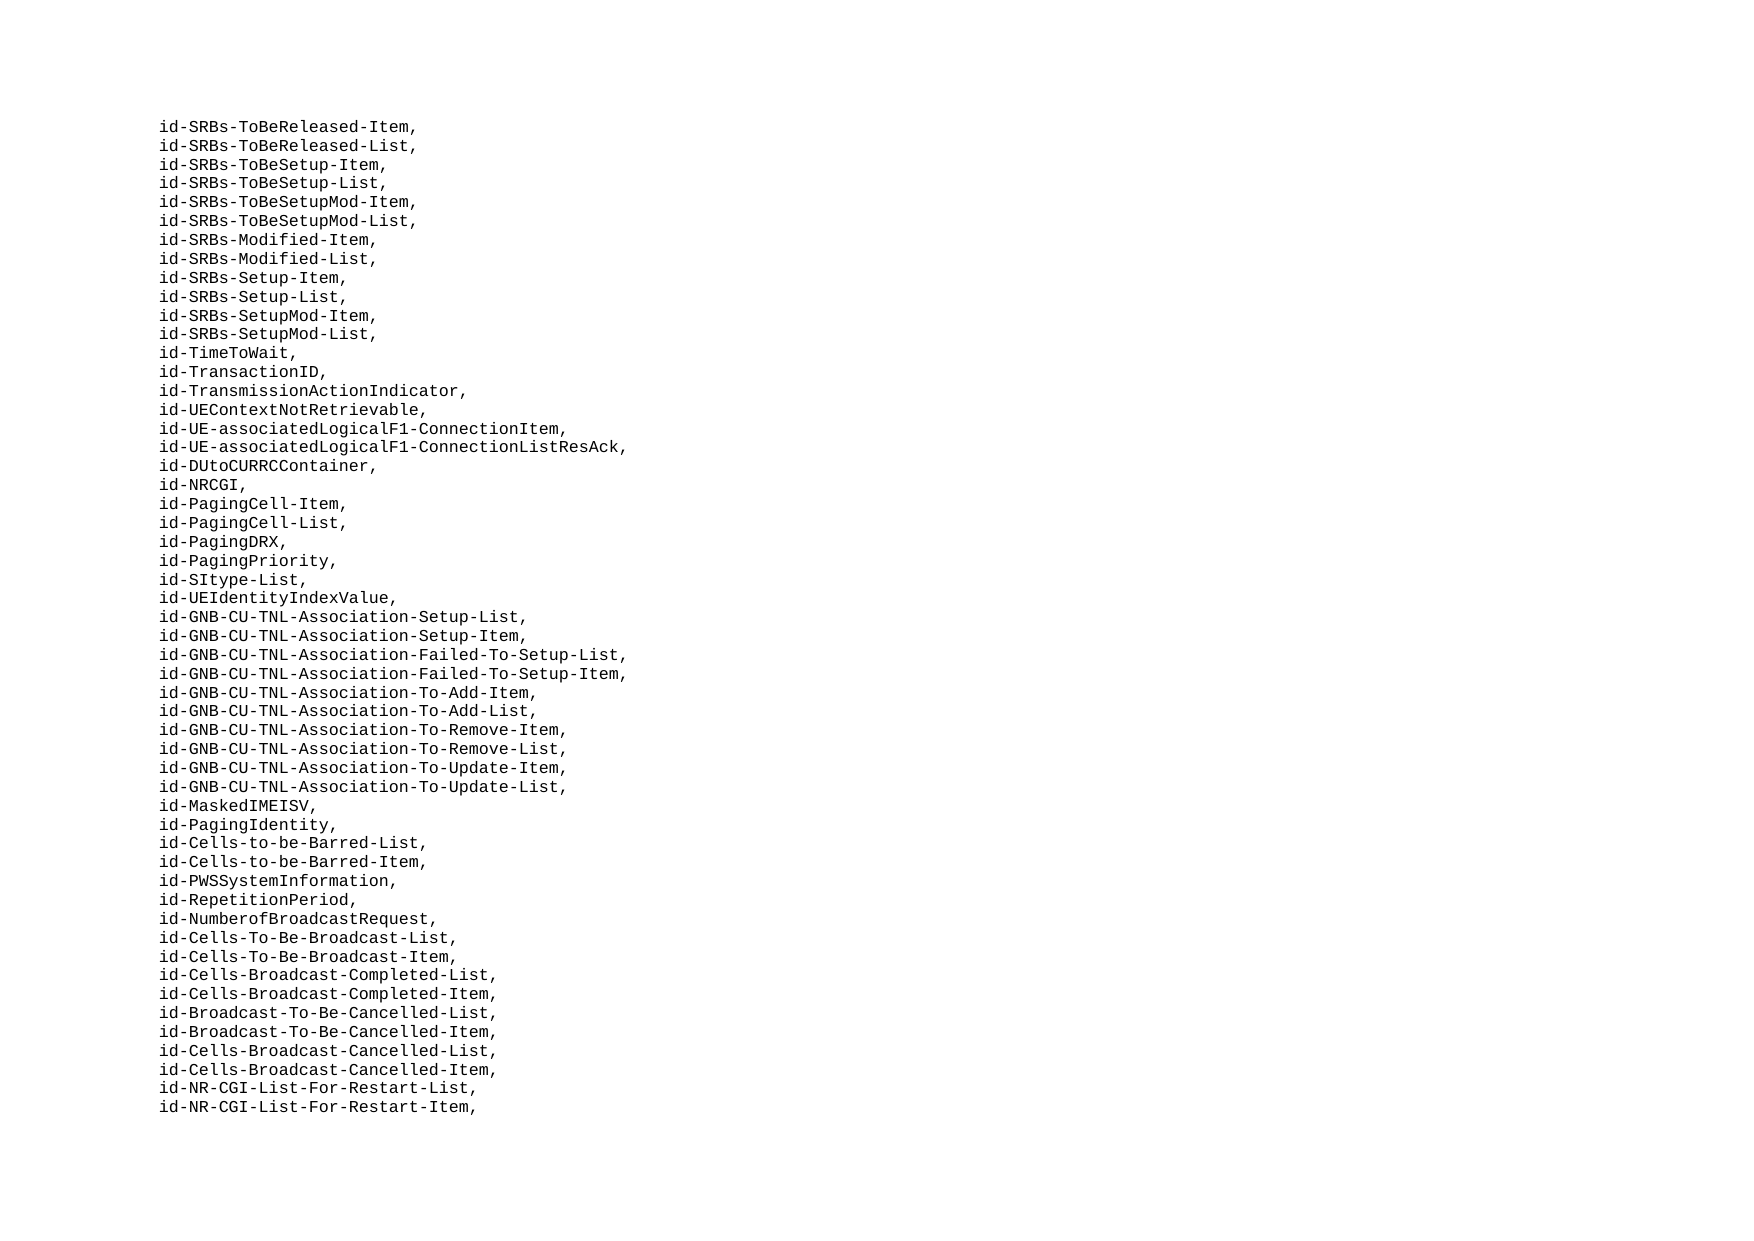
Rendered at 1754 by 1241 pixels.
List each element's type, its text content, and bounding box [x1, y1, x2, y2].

text id-Broadcast-To-Be-Cancelled-List, [118, 1005, 1607, 1023]
text id-SRBs-SetupMod-Item, [118, 307, 1607, 326]
text id-GNB-CU-TNL-Association-To-Remove-Item, [118, 722, 1607, 741]
text id-SRBs-Modified-Item, [118, 232, 1607, 251]
text id-Cells-to-be-Barred-List, [118, 835, 1607, 854]
text id-SItype-List, [118, 571, 1607, 590]
text id-SRBs-ToBeSetupMod-Item, [118, 194, 1607, 213]
text id-Cells-Broadcast-Cancelled-Item, [118, 1061, 1607, 1080]
text id-SRBs-ToBeReleased-List, [118, 137, 1607, 156]
text id-Cells-to-be-Barred-Item, [118, 854, 1607, 873]
text id-Cells-To-Be-Broadcast-Item, [118, 948, 1607, 967]
text id-GNB-CU-TNL-Association-To-Update-List, [118, 778, 1607, 797]
text id-PagingCell-Item, [118, 496, 1607, 514]
text id-SRBs-ToBeReleased-Item, [118, 118, 1607, 137]
text id-SRBs-ToBeSetup-Item, [118, 156, 1607, 175]
text id-Cells-Broadcast-Completed-List, [118, 967, 1607, 986]
text id-TimeToWait, [118, 345, 1607, 364]
text id-TransactionID, [118, 364, 1607, 382]
text id-GNB-CU-TNL-Association-To-Add-Item, [118, 684, 1607, 703]
text id-SRBs-ToBeSetup-List, [118, 175, 1607, 194]
text id-GNB-CU-TNL-Association-To-Remove-List, [118, 741, 1607, 759]
text id-PWSSystemInformation, [118, 873, 1607, 892]
text id-UEContextNotRetrievable, [118, 401, 1607, 420]
text id-PagingCell-List, [118, 514, 1607, 533]
text id-GNB-CU-TNL-Association-To-Update-Item, [118, 759, 1607, 778]
text id-PagingDRX, [118, 533, 1607, 552]
text id-UE-associatedLogicalF1-ConnectionItem, [118, 420, 1607, 439]
text id-UEIdentityIndexValue, [118, 590, 1607, 609]
text id-NRCGI, [118, 477, 1607, 496]
text id-GNB-CU-TNL-Association-Setup-List, [118, 609, 1607, 628]
text id-NR-CGI-List-For-Restart-List, [118, 1080, 1607, 1099]
text id-GNB-CU-TNL-Association-To-Add-List, [118, 703, 1607, 722]
text id-GNB-CU-TNL-Association-Setup-Item, [118, 628, 1607, 646]
text id-GNB-CU-TNL-Association-Failed-To-Setup-List, [118, 646, 1607, 665]
text id-DUtoCURRCContainer, [118, 458, 1607, 477]
text id-SRBs-SetupMod-List, [118, 326, 1607, 345]
text id-PagingIdentity, [118, 816, 1607, 835]
text id-TransmissionActionIndicator, [118, 382, 1607, 401]
text id-Broadcast-To-Be-Cancelled-Item, [118, 1023, 1607, 1042]
text id-SRBs-ToBeSetupMod-List, [118, 213, 1607, 232]
text id-PagingPriority, [118, 552, 1607, 571]
text id-NumberofBroadcastRequest, [118, 910, 1607, 929]
text id-Cells-Broadcast-Completed-Item, [118, 986, 1607, 1005]
text id-Cells-To-Be-Broadcast-List, [118, 929, 1607, 948]
text id-SRBs-Setup-List, [118, 288, 1607, 307]
text id-Cells-Broadcast-Cancelled-List, [118, 1042, 1607, 1061]
text id-SRBs-Setup-Item, [118, 269, 1607, 288]
text id-NR-CGI-List-For-Restart-Item, [118, 1099, 1607, 1118]
text id-GNB-CU-TNL-Association-Failed-To-Setup-Item, [118, 665, 1607, 684]
text id-MaskedIMEISV, [118, 797, 1607, 816]
text id-SRBs-Modified-List, [118, 251, 1607, 269]
text id-UE-associatedLogicalF1-ConnectionListResAck, [118, 439, 1607, 458]
text id-RepetitionPeriod, [118, 892, 1607, 910]
